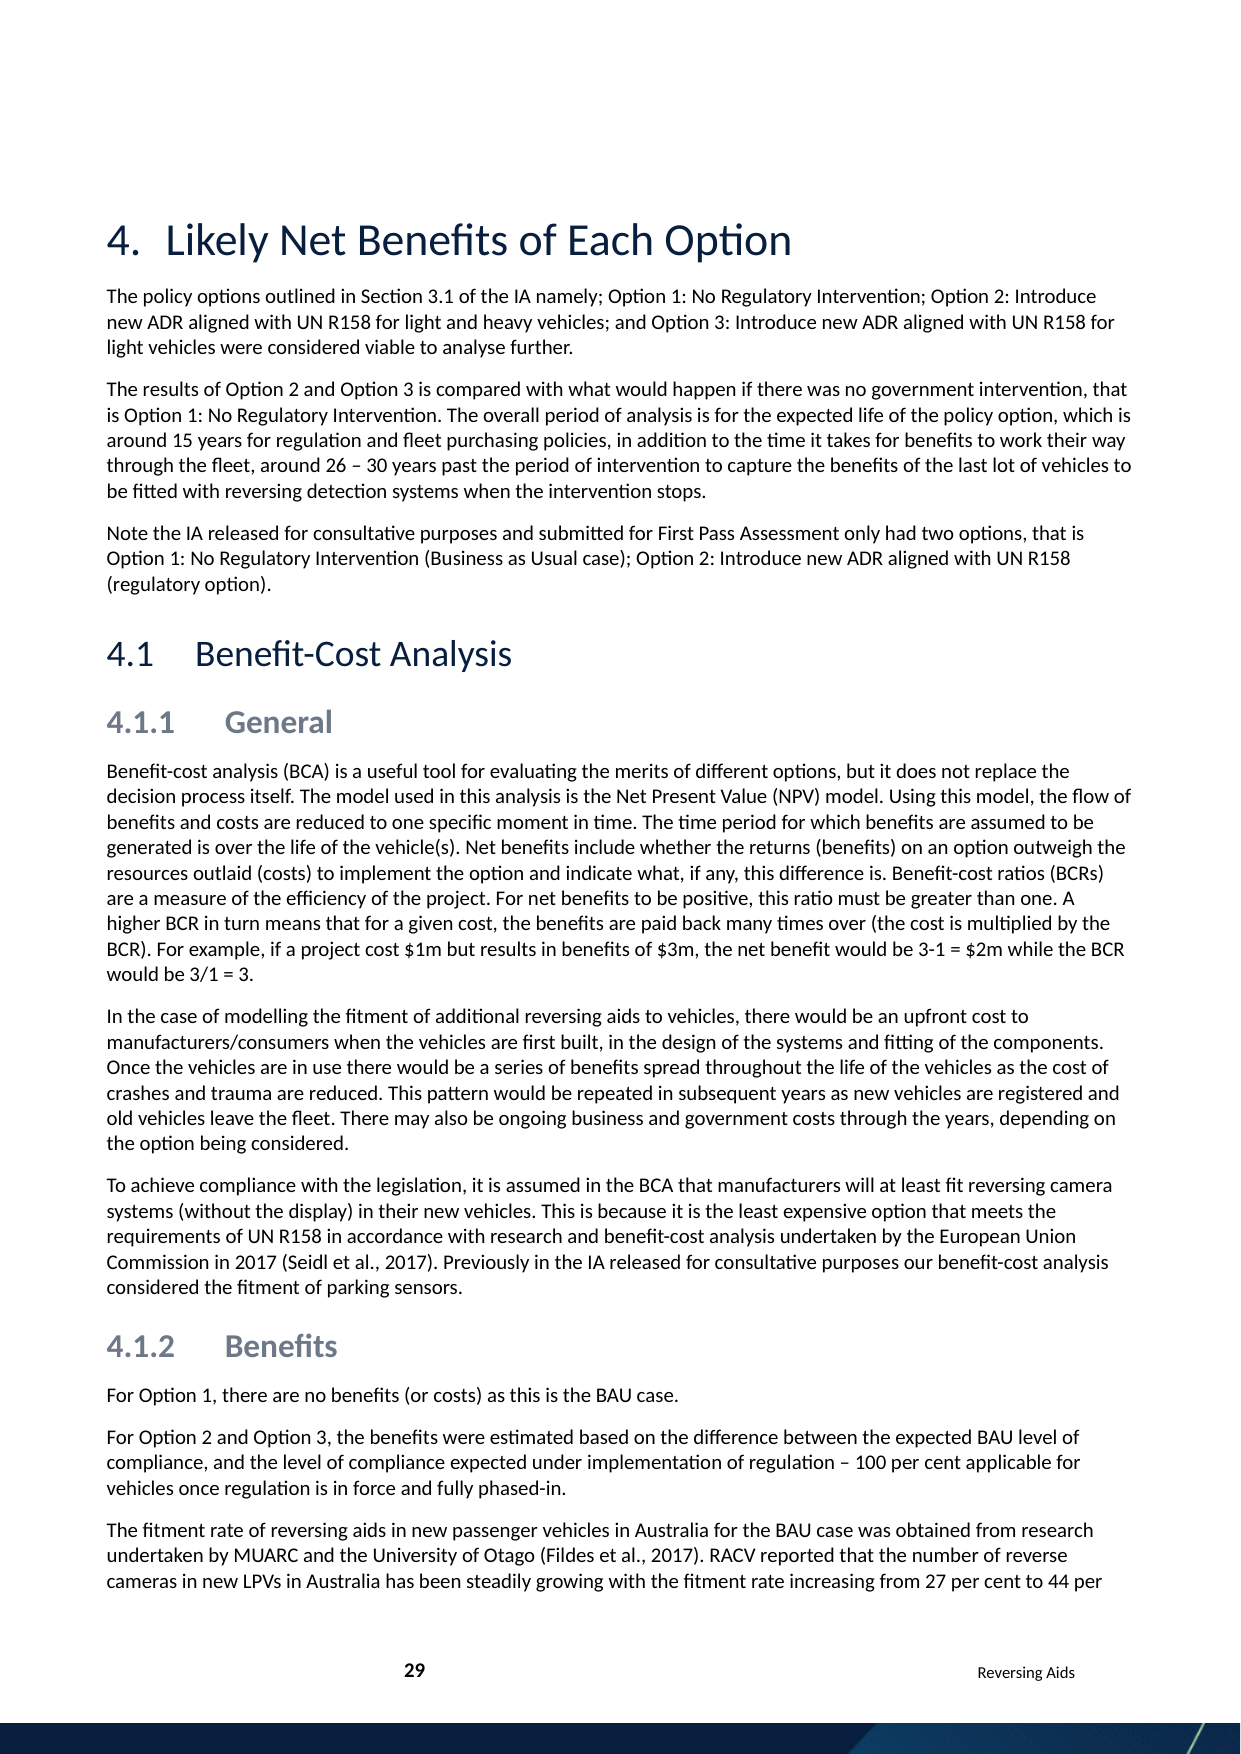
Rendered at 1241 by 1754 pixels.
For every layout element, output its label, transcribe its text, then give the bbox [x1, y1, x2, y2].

subtitle Likely Net Benefits of Each Option [106, 211, 1134, 267]
picture [0, 1723, 1241, 1754]
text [106, 1517, 1134, 1593]
text Note the IA released for consultative purposes and submitted for First Pass Assessment only had two options, that is Option 1: No Regulatory Intervention (Business as Usual case); Option 2: Introduce new ADR aligned with UN R158 (regulatory option). [106, 520, 1134, 596]
text The results of Option 2 and Option 3 is compared with what would happen if there was no government intervention, that is Option 1: No Regulatory Intervention. The overall period of analysis is for the expected life of the policy option, which is around 15 years for regulation and fleet purchasing policies, in addition to the time it takes for benefits to work their way through the fleet, around 26 – 30 years past the period of intervention to capture the benefits of the last lot of vehicles to be fitted with reversing detection systems when the intervention stops. [106, 376, 1134, 503]
text For Option 1, there are no benefits (or costs) as this is the BAU case. [106, 1382, 1134, 1407]
text For Option 2 and Option 3, the benefits were estimated based on the difference between the expected BAU level of compliance, and the level of compliance expected under implementation of regulation – 100 per cent applicable for vehicles once regulation is in force and fully phased-in. [106, 1424, 1134, 1500]
text The policy options outlined in Section 3.1 of the IA namely; Option 1: No Regulatory Intervention; Option 2: Introduce new ADR aligned with UN R158 for light and heavy vehicles; and Option 3: Introduce new ADR aligned with UN R158 for light vehicles were considered viable to analyse further. [106, 283, 1134, 360]
text In the case of modelling the fitment of additional reversing aids to vehicles, there would be an upfront cost to manufacturers/consumers when the vehicles are first built, in the design of the systems and fitting of the components. Once the vehicles are in use there would be a series of benefits spread throughout the life of the vehicles as the cost of crashes and trauma are reduced. This pattern would be repeated in subsequent years as new vehicles are registered and old vehicles leave the fleet. There may also be ongoing business and government costs through the years, depending on the option being considered. [106, 1003, 1134, 1156]
subtitle Benefits [106, 1325, 1134, 1365]
subtitle Benefit-Cost Analysis [106, 630, 1134, 676]
subtitle General [106, 701, 1134, 741]
text Benefit-cost analysis (BCA) is a useful tool for evaluating the merits of different options, but it does not replace the decision process itself. The model used in this analysis is the Net Present Value (NPV) model. Using this model, the flow of benefits and costs are reduced to one specific moment in time. The time period for which benefits are assumed to be generated is over the life of the vehicle(s). Net benefits include whether the returns (benefits) on an option outweigh the resources outlaid (costs) to implement the option and indicate what, if any, this difference is. Benefit-cost ratios (BCRs) are a measure of the efficiency of the project. For net benefits to be positive, this ratio must be greater than one. A higher BCR in turn means that for a given cost, the benefits are paid back many times over (the cost is multiplied by the BCR). For example, if a project cost $1m but results in benefits of $3m, the net benefit would be 3-1 = $2m while the BCR would be 3/1 = 3. [106, 758, 1134, 987]
text To achieve compliance with the legislation, it is assumed in the BCA that manufacturers will at least fit reversing camera systems (without the display) in their new vehicles. This is because it is the least expensive option that meets the requirements of UN R158 in accordance with research and benefit-cost analysis undertaken by the European Union Commission in 2017 (Seidl et al., 2017). Previously in the IA released for consultative purposes our benefit-cost analysis considered the fitment of parking sensors. [106, 1173, 1134, 1300]
